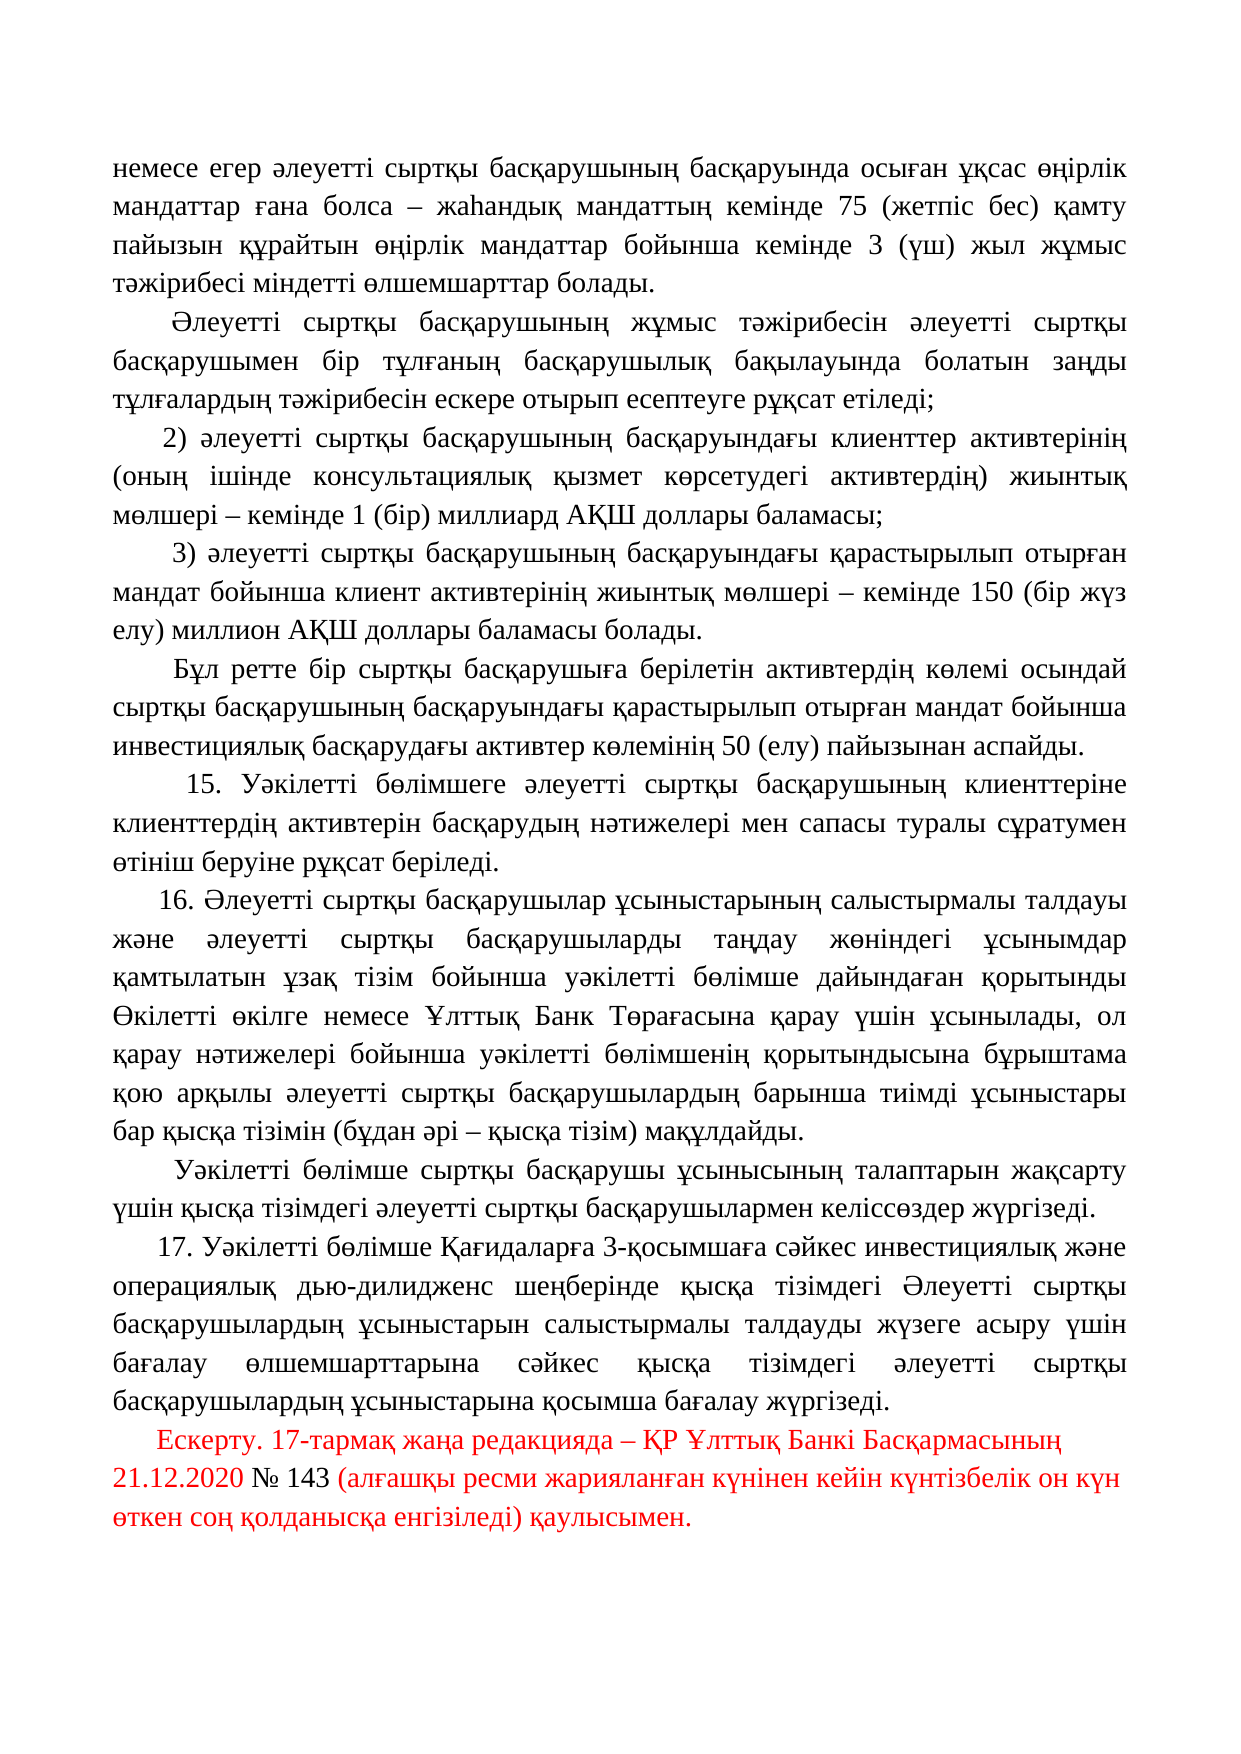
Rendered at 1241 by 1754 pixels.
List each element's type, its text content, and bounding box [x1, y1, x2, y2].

text 15. Уәкілетті бөлімшеге әлеуетті сыртқы басқарушының клиенттеріне клиенттердің активтерін басқарудың нәтижелері мен сапасы туралы сұратумен өтініш беруіне рұқсат беріледі. [112, 767, 1128, 877]
text 2) әлеуетті сыртқы басқарушының басқаруындағы клиенттер активтерінің (оның ішінде консультациялық қызмет көрсетудегі активтердің) жиынтық мөлшері – кемінде 1 (бір) миллиард АҚШ доллары баламасы; [112, 420, 1128, 530]
text Бұл ретте бір сыртқы басқарушыға берілетін активтердің көлемі осындай сыртқы басқарушының басқаруындағы қарастырылып отырған мандат бойынша инвестициялық басқарудағы активтер көлемінің 50 (елу) пайызынан аспайды. [112, 651, 1128, 762]
text Уәкілетті бөлімше сыртқы басқарушы ұсынысының талаптарын жақсарту үшін қысқа тізімдегі әлеуетті сыртқы басқарушылармен келіссөздер жүргізеді. [112, 1152, 1128, 1224]
text Әлеуетті сыртқы басқарушының жұмыс тәжірибесін әлеуетті сыртқы басқарушымен бір тұлғаның басқарушылық бақылауында болатын заңды тұлғалардың тәжірибесін ескере отырып есептеуге рұқсат етіледі; [112, 304, 1128, 415]
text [112, 150, 1128, 299]
text 3) әлеуетті сыртқы басқарушының басқаруындағы қарастырылып отырған мандат бойынша клиент активтерінің жиынтық мөлшері – кемінде 150 (бір жүз елу) миллион АҚШ доллары баламасы болады. [112, 535, 1128, 646]
text 17. Уәкілетті бөлімше Қағидаларға 3-қосымшаға сәйкес инвестициялық және операциялық дью-дилидженс шеңберінде қысқа тізімдегі Әлеуетті сыртқы басқарушылардың ұсыныстарын салыстырмалы талдауды жүзеге асыру үшін бағалау өлшемшарттарына сәйкес қысқа тізімдегі әлеуетті сыртқы басқарушылардың ұсыныстарына қосымша бағалау жүргізеді. [112, 1229, 1128, 1417]
text 16. Әлеуетті сыртқы басқарушылар ұсыныстарының салыстырмалы талдауы және әлеуетті сыртқы басқарушыларды таңдау жөніндегі ұсынымдар қамтылатын ұзақ тізім бойынша уәкілетті бөлімше дайындаған қорытынды Өкілетті өкілге немесе Ұлттық Банк Төрағасына қарау үшін ұсынылады, ол қарау нәтижелері бойынша уәкілетті бөлімшенің қорытындысына бұрыштама қою арқылы әлеуетті сыртқы басқарушылардың барынша тиімді ұсыныстары бар қысқа тізімін (бұдан әрі – қысқа тізім) мақұлдайды. [112, 882, 1128, 1147]
text Ескерту. 17-тармақ жаңа редакцияда – ҚР Ұлттық Банкі Басқармасының 21.12.2020 № 143 (алғашқы ресми жарияланған күнінен кейін күнтізбелік он күн өткен соң қолданысқа енгізіледі) қаулысымен. [112, 1422, 1128, 1563]
